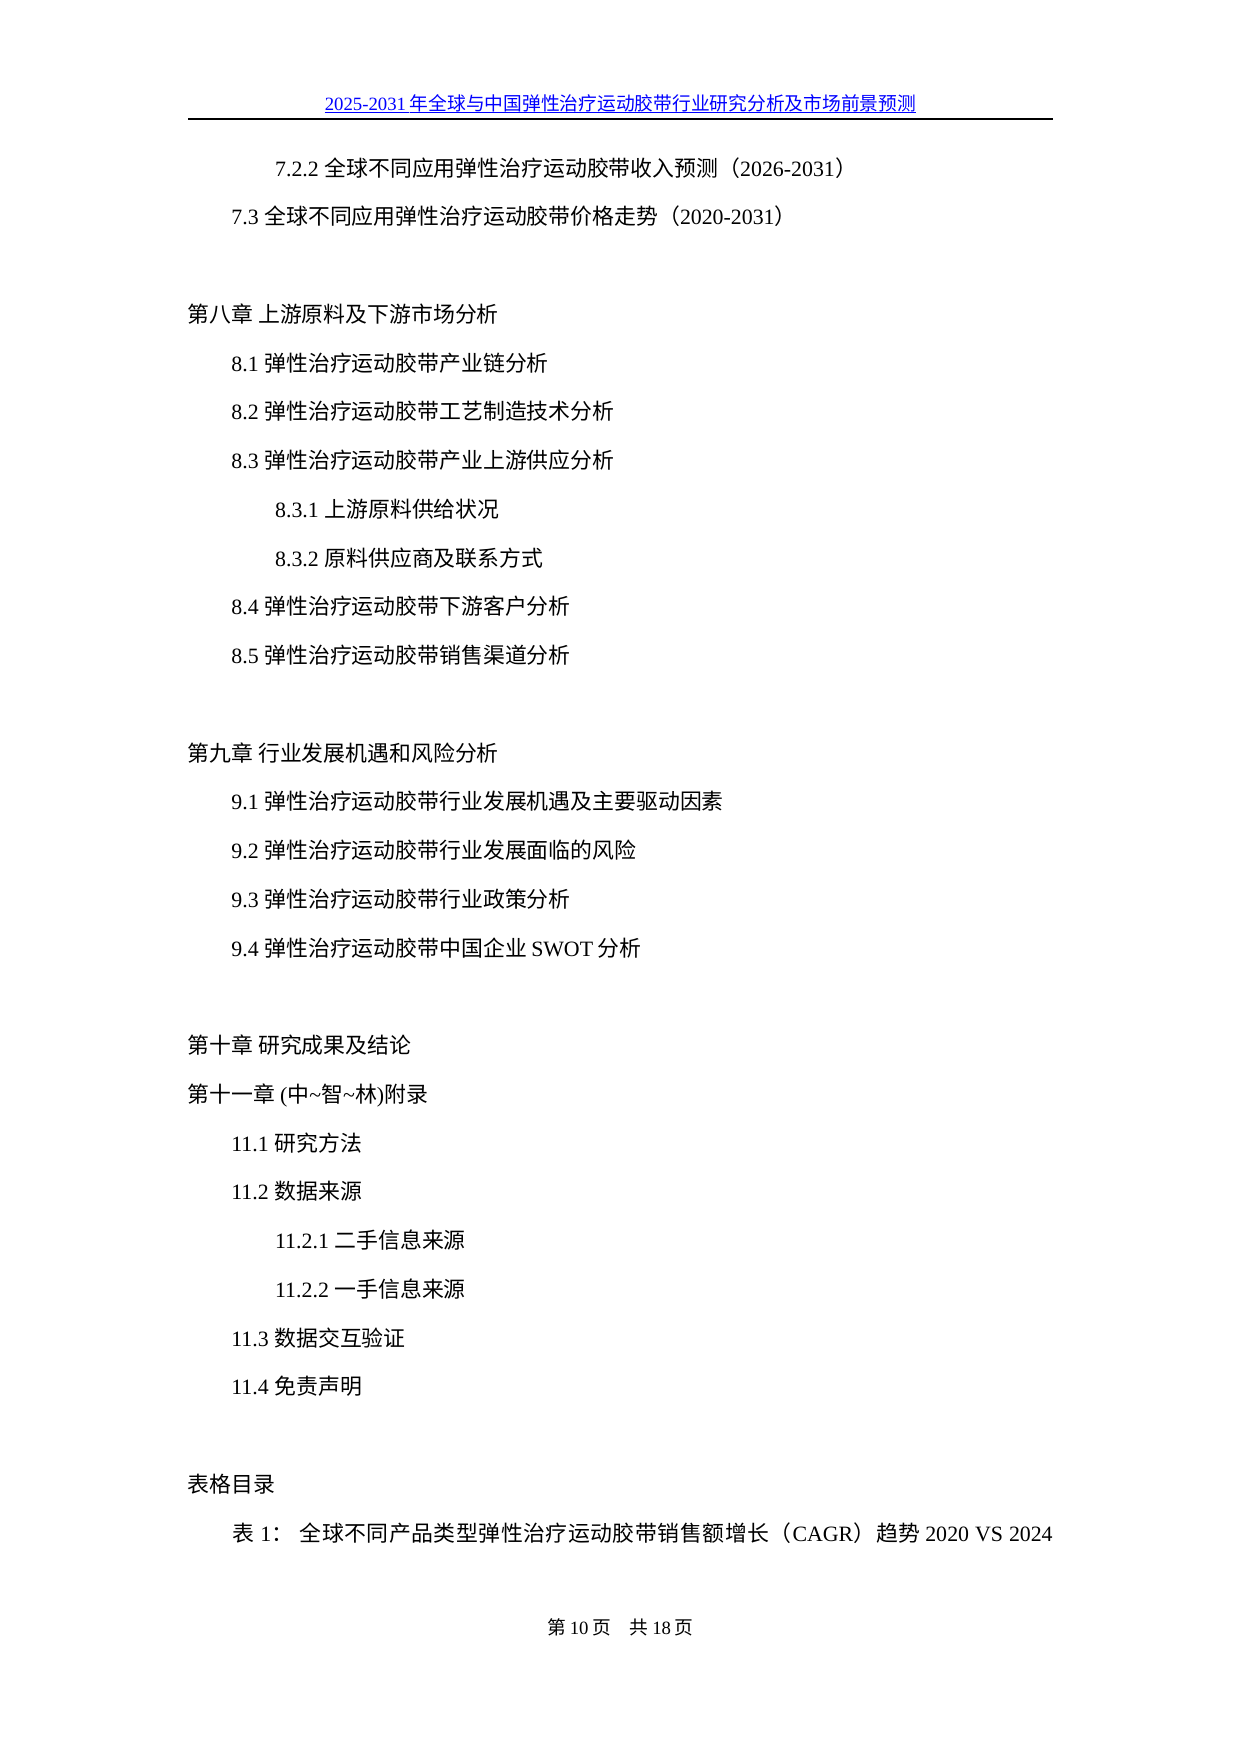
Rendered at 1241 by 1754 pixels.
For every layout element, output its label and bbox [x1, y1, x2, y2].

text [187, 150, 1053, 1548]
